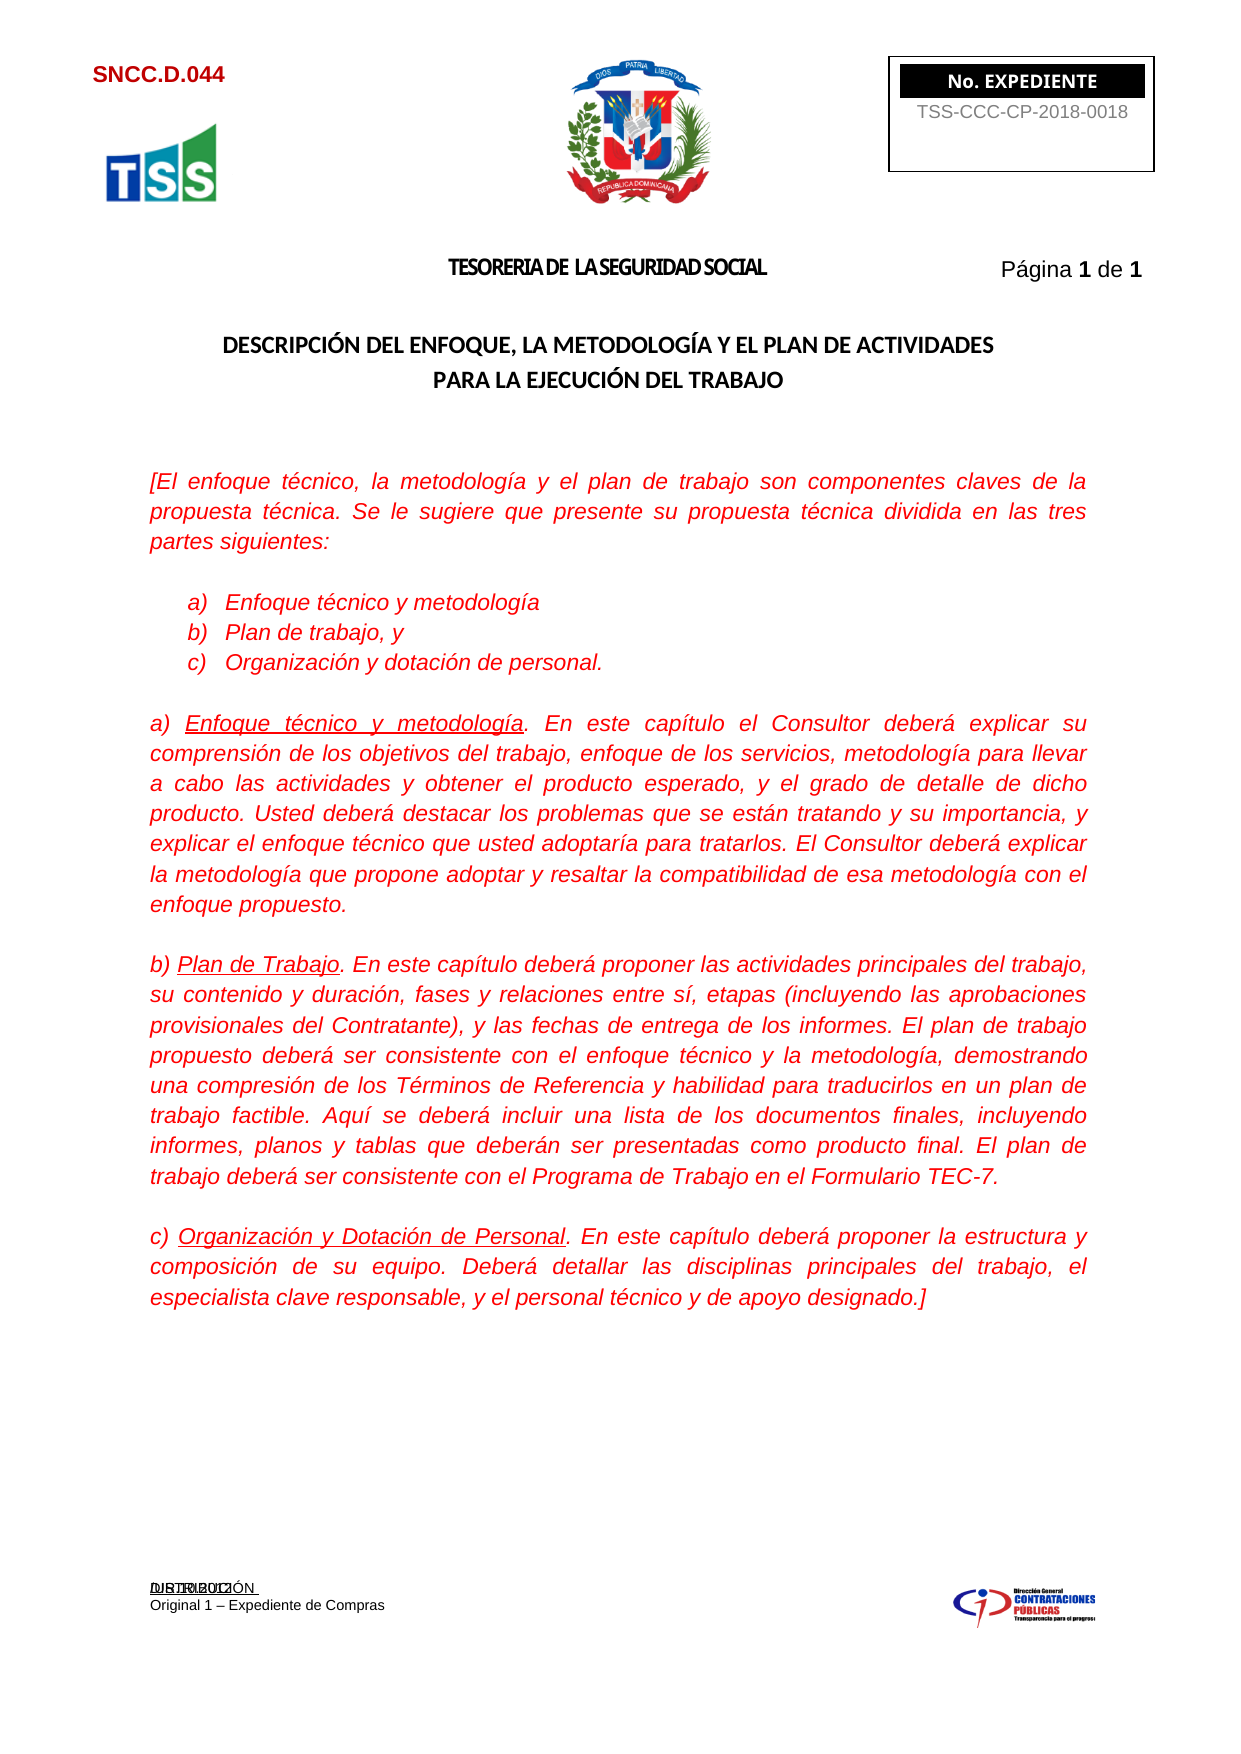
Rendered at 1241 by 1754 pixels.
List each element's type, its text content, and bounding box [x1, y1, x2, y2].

text [El enfoque técnico, la metodología y el plan de trabajo son componentes claves de la propuesta técnica. Se le sugiere que presente su propuesta técnica dividida en las tres partes siguientes: [150, 468, 1090, 555]
picture [566, 59, 712, 204]
picture [953, 1588, 1096, 1628]
text a) Enfoque técnico y metodología. En este capítulo el Consultor deberá explicar su comprensión de los objetivos del trabajo, enfoque de los servicios, metodología para llevar a cabo las actividades y obtener el producto esperado, y el grado de detalle de dicho producto. Usted deberá destacar los problemas que se están tratando y su importancia, y explicar el enfoque técnico que usted adoptaría para tratarlos. El Consultor deberá explicar la metodología que propone adoptar y resaltar la compatibilidad de esa metodología con el enfoque propuesto. [150, 709, 1090, 917]
list Organización y dotación de personal. [187, 649, 1090, 676]
text c) Organización y Dotación de Personal. En este capítulo deberá proponer la estructura y composición de su equipo. Deberá detallar las disciplinas principales del trabajo, el especialista clave responsable, y el personal técnico y de apoyo designado.] [150, 1223, 1090, 1310]
list Enfoque técnico y metodología [187, 589, 1090, 615]
text b) Plan de Trabajo. En este capítulo deberá proponer las actividades principales del trabajo, su contenido y duración, fases y relaciones entre sí, etapas (incluyendo las aprobaciones provisionales del Contratante), y las fechas de entrega de los informes. El plan de trabajo propuesto deberá ser consistente con el enfoque técnico y la metodología, demostrando una compresión de los Términos de Referencia y habilidad para traducirlos en un plan de trabajo factible. Aquí se deberá incluir una lista de los documentos finales, incluyendo informes, planos y tablas que deberán ser presentadas como producto final. El plan de trabajo deberá ser consistente con el Programa de Trabajo en el Formulario TEC-7. [150, 951, 1090, 1189]
list Plan de trabajo, y [187, 619, 1090, 645]
picture [93, 108, 233, 211]
